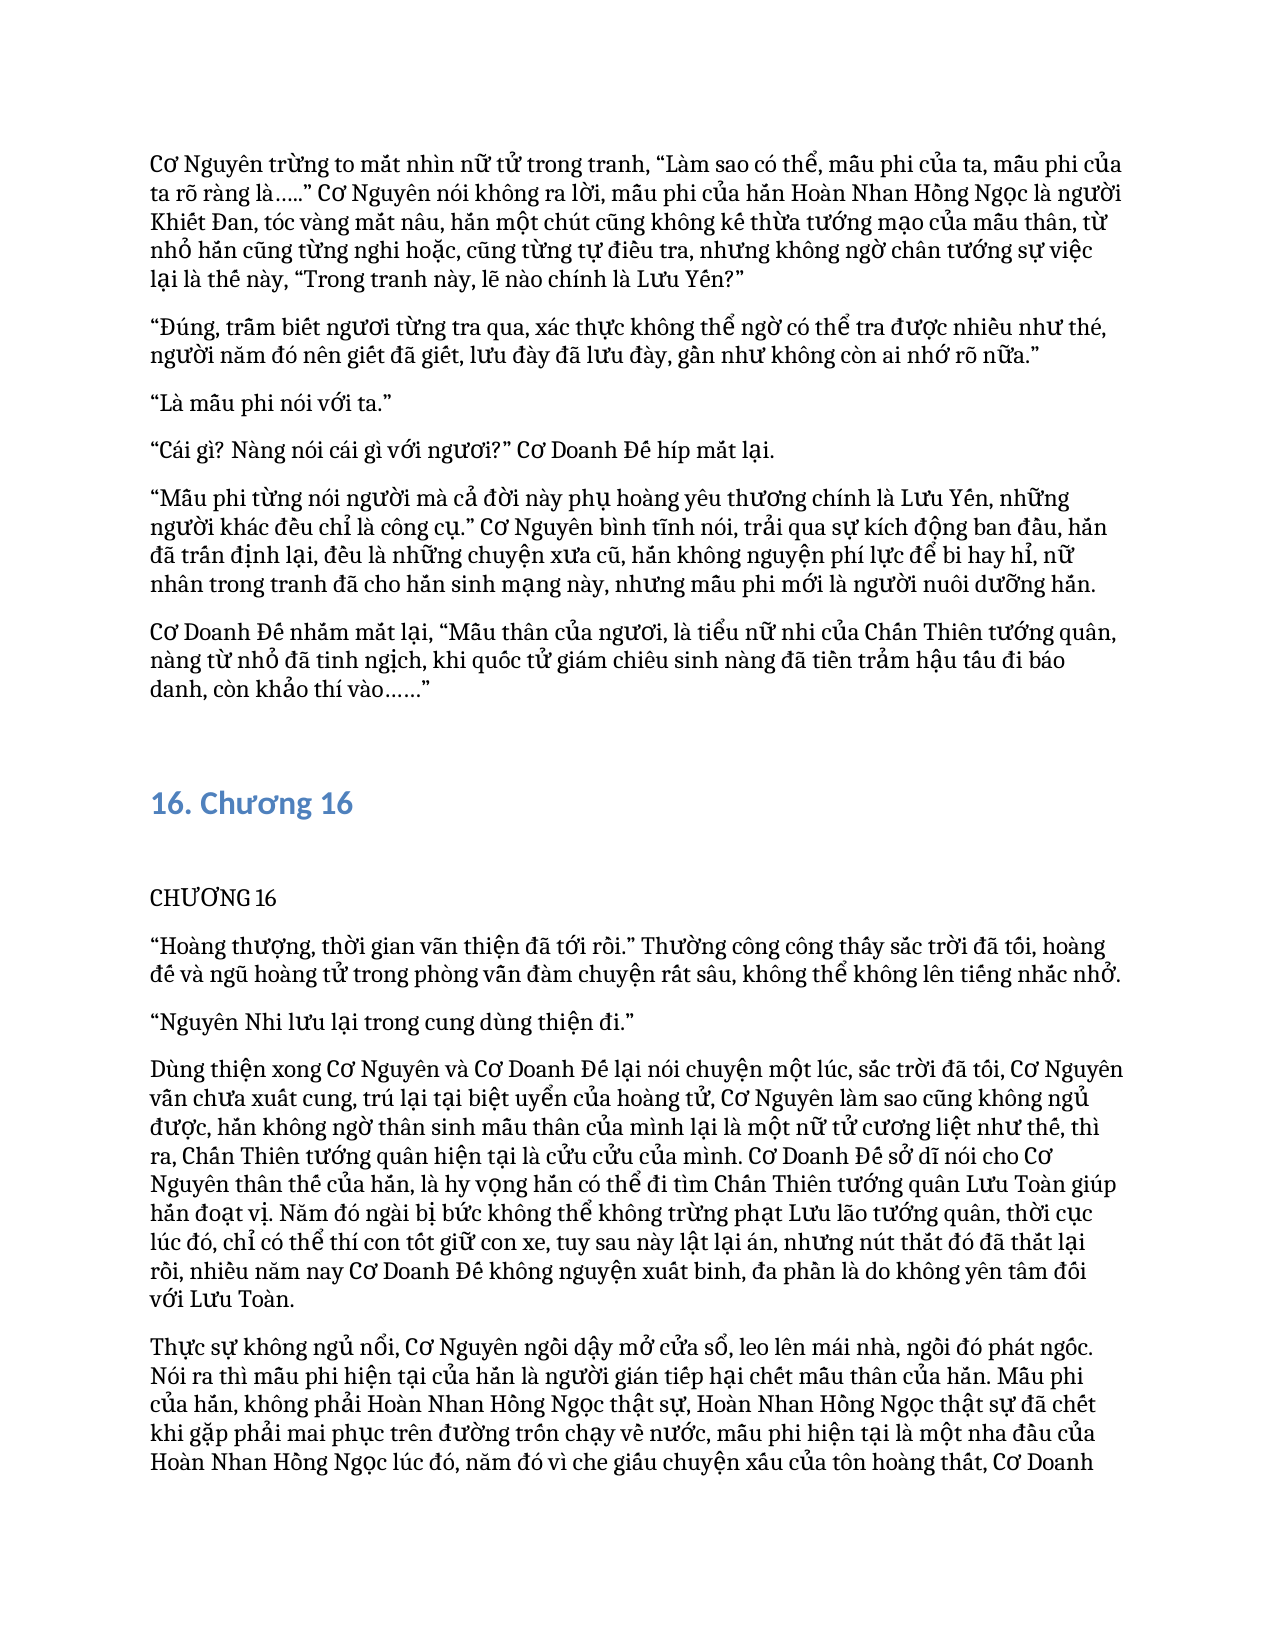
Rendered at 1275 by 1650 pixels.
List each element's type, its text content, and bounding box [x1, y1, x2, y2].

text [150, 1333, 1125, 1477]
subtitle 16. Chương 16 [150, 782, 1125, 823]
text “Là mẫu phi nói với ta.” [150, 389, 1125, 417]
text “Đúng, trẫm biết ngươi từng tra qua, xác thực không thể ngờ có thể tra được nhiều như thé, người năm đó nên giết đã giết, lưu đày đã lưu đày, gần như không còn ai nhớ rõ nữa.” [150, 312, 1125, 370]
text “Mẫu phi từng nói người mà cả đời này phụ hoàng yêu thương chính là Lưu Yến, những người khác đều chỉ là công cụ.” Cơ Nguyên bình tĩnh nói, trải qua sự kích động ban đầu, hắn đã trấn định lại, đều là những chuyện xưa cũ, hắn không nguyện phí lực để bi hay hỉ, nữ nhân trong tranh đã cho hắn sinh mạng này, nhưng mẫu phi mới là người nuôi dưỡng hắn. [150, 484, 1125, 599]
text Cơ Doanh Đế nhắm mắt lại, “Mẫu thân của ngươi, là tiểu nữ nhi của Chấn Thiên tướng quân, nàng từ nhỏ đã tinh ngịch, khi quốc tử giám chiêu sinh nàng đã tiền trảm hậu tấu đi báo danh, còn khảo thí vào……” [150, 617, 1125, 761]
text “Hoàng thượng, thời gian vãn thiện đã tới rồi.” Thường công công thấy sắc trời đã tối, hoàng đế và ngũ hoàng tử trong phòng vẫn đàm chuyện rất sâu, không thể không lên tiếng nhắc nhở. [150, 932, 1125, 989]
text “Cái gì? Nàng nói cái gì với ngươi?” Cơ Doanh Đế híp mắt lại. [150, 436, 1125, 465]
text “Nguyên Nhi lưu lại trong cung dùng thiện đi.” [150, 1008, 1125, 1037]
text Dùng thiện xong Cơ Nguyên và Cơ Doanh Đế lại nói chuyện một lúc, sắc trời đã tối, Cơ Nguyên vẫn chưa xuất cung, trú lại tại biệt uyển của hoàng tử, Cơ Nguyên làm sao cũng không ngủ được, hắn không ngờ thân sinh mẫu thân của mình lại là một nữ tử cương liệt như thế, thì ra, Chấn Thiên tướng quân hiện tại là cửu cửu của mình. Cơ Doanh Đế sở dĩ nói cho Cơ Nguyên thân thế của hắn, là hy vọng hắn có thể đi tìm Chấn Thiên tướng quân Lưu Toàn giúp hắn đoạt vị. Năm đó ngài bị bức không thể không trừng phạt Lưu lão tướng quân, thời cục lúc đó, chỉ có thể thí con tốt giữ con xe, tuy sau này lật lại án, nhưng nút thắt đó đã thắt lại rồi, nhiều năm nay Cơ Doanh Đế không nguyện xuất binh, đa phần là do không yên tâm đối với Lưu Toàn. [150, 1055, 1125, 1314]
text Cơ Nguyên trừng to mắt nhìn nữ tử trong tranh, “Làm sao có thể, mẫu phi của ta, mẫu phi của ta rõ ràng là…..” Cơ Nguyên nói không ra lời, mẫu phi của hắn Hoàn Nhan Hồng Ngọc là người Khiết Đan, tóc vàng mắt nâu, hắn một chút cũng không kế thừa tướng mạo của mẫu thân, từ nhỏ hắn cũng từng nghi hoặc, cũng từng tự điều tra, nhưng không ngờ chân tướng sự việc lại là thế này, “Trong tranh này, lẽ nào chính là Lưu Yến?” [150, 150, 1125, 294]
text CHƯƠNG 16 [150, 827, 1125, 913]
